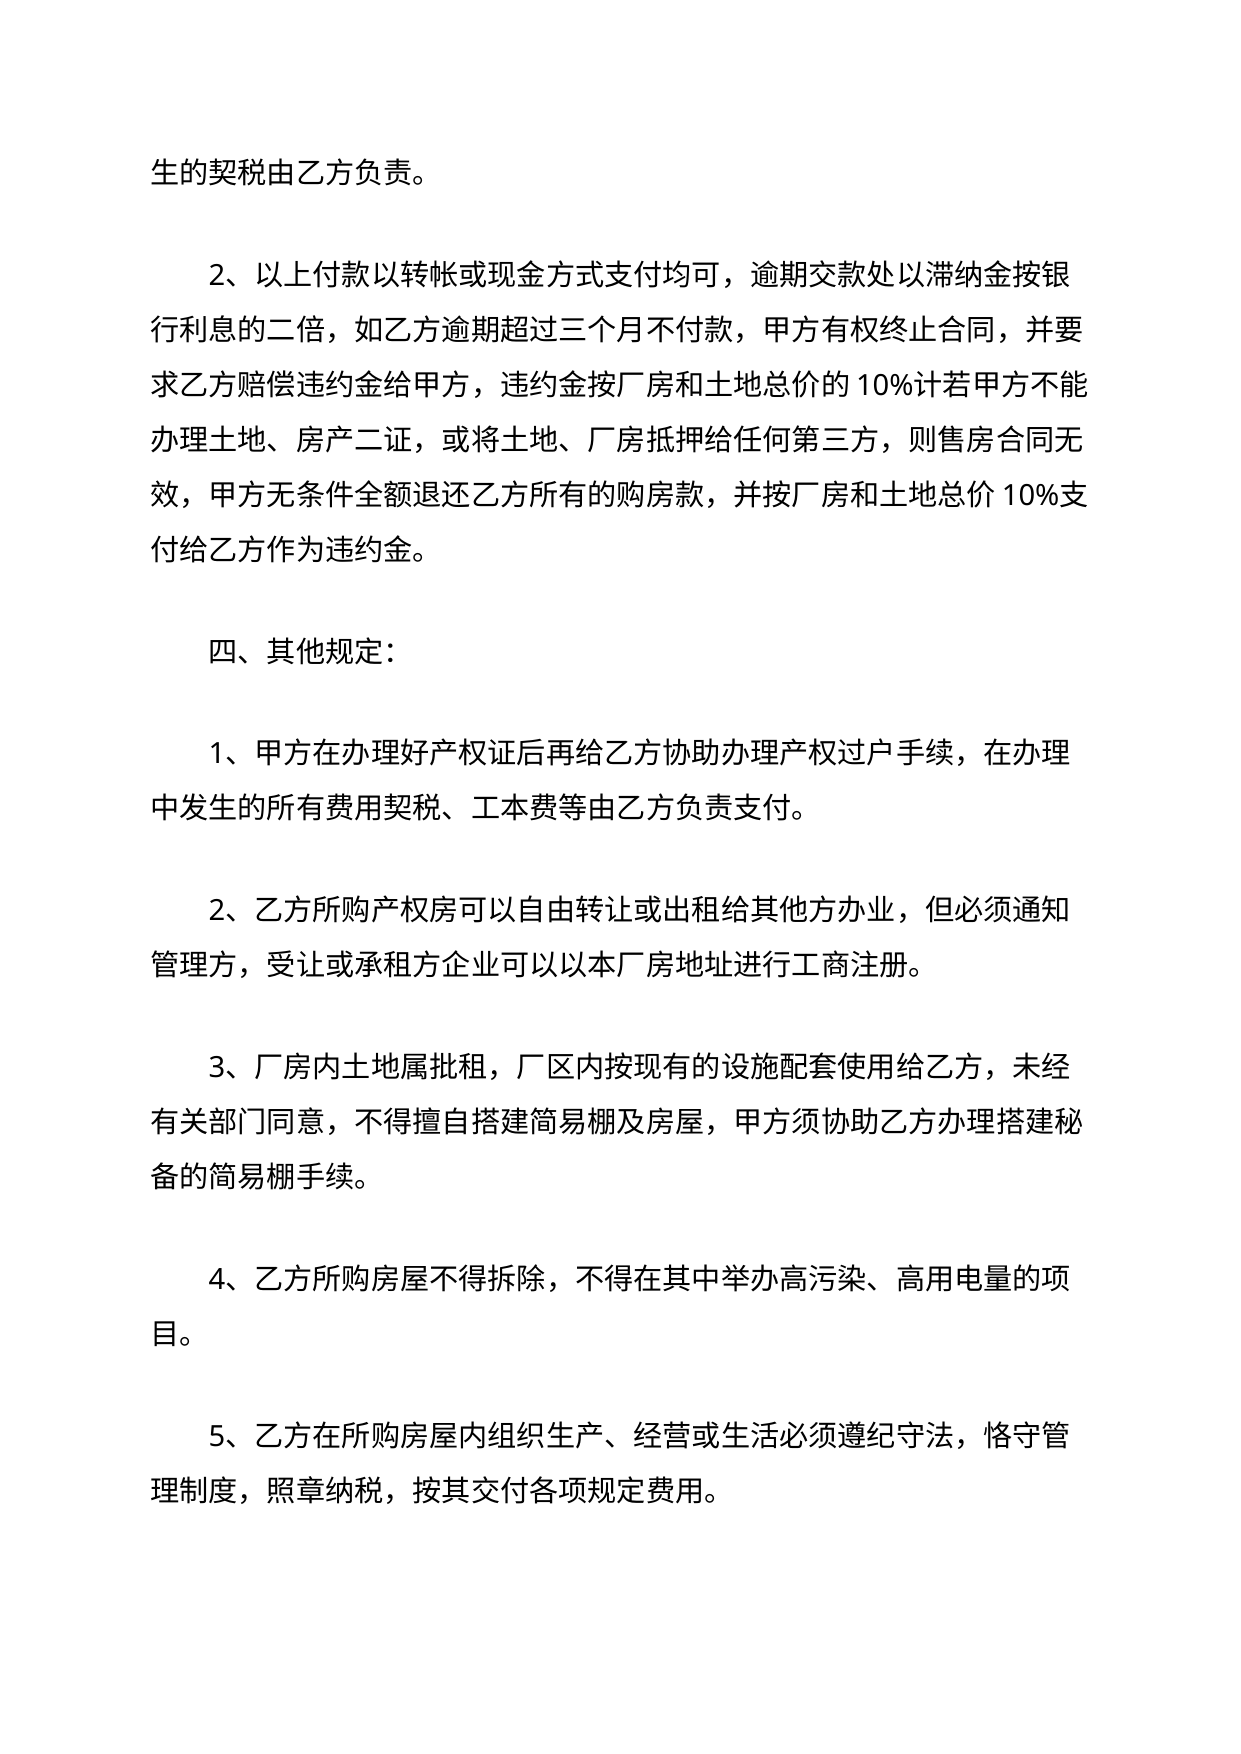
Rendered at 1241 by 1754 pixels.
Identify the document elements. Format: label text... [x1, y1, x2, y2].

text 4、乙方所购房屋不得拆除，不得在其中举办高污染、高用电量的项目。 [150, 1255, 1090, 1353]
text 1、甲方在办理好产权证后再给乙方协助办理产权过户手续，在办理中发生的所有费用契税、工本费等由乙方负责支付。 [150, 730, 1090, 827]
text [150, 150, 1090, 192]
text 3、厂房内土地属批租，厂区内按现有的设施配套使用给乙方，未经有关部门同意，不得擅自搭建简易棚及房屋，甲方须协助乙方办理搭建秘备的简易棚手续。 [150, 1044, 1090, 1196]
text 5、乙方在所购房屋内组织生产、经营或生活必须遵纪守法，恪守管理制度，照章纳税，按其交付各项规定费用。 [150, 1412, 1090, 1509]
text 四、其他规定： [150, 628, 1090, 671]
text 2、乙方所购产权房可以自由转让或出租给其他方办业，但必须通知管理方，受让或承租方企业可以以本厂房地址进行工商注册。 [150, 887, 1090, 984]
text 2、以上付款以转帐或现金方式支付均可，逾期交款处以滞纳金按银行利息的二倍，如乙方逾期超过三个月不付款，甲方有权终止合同，并要求乙方赔偿违约金给甲方，违约金按厂房和土地总价的10%计若甲方不能办理土地、房产二证，或将土地、厂房抵押给任何第三方，则售房合同无效，甲方无条件全额退还乙方所有的购房款，并按厂房和土地总价10%支付给乙方作为违约金。 [150, 252, 1090, 569]
